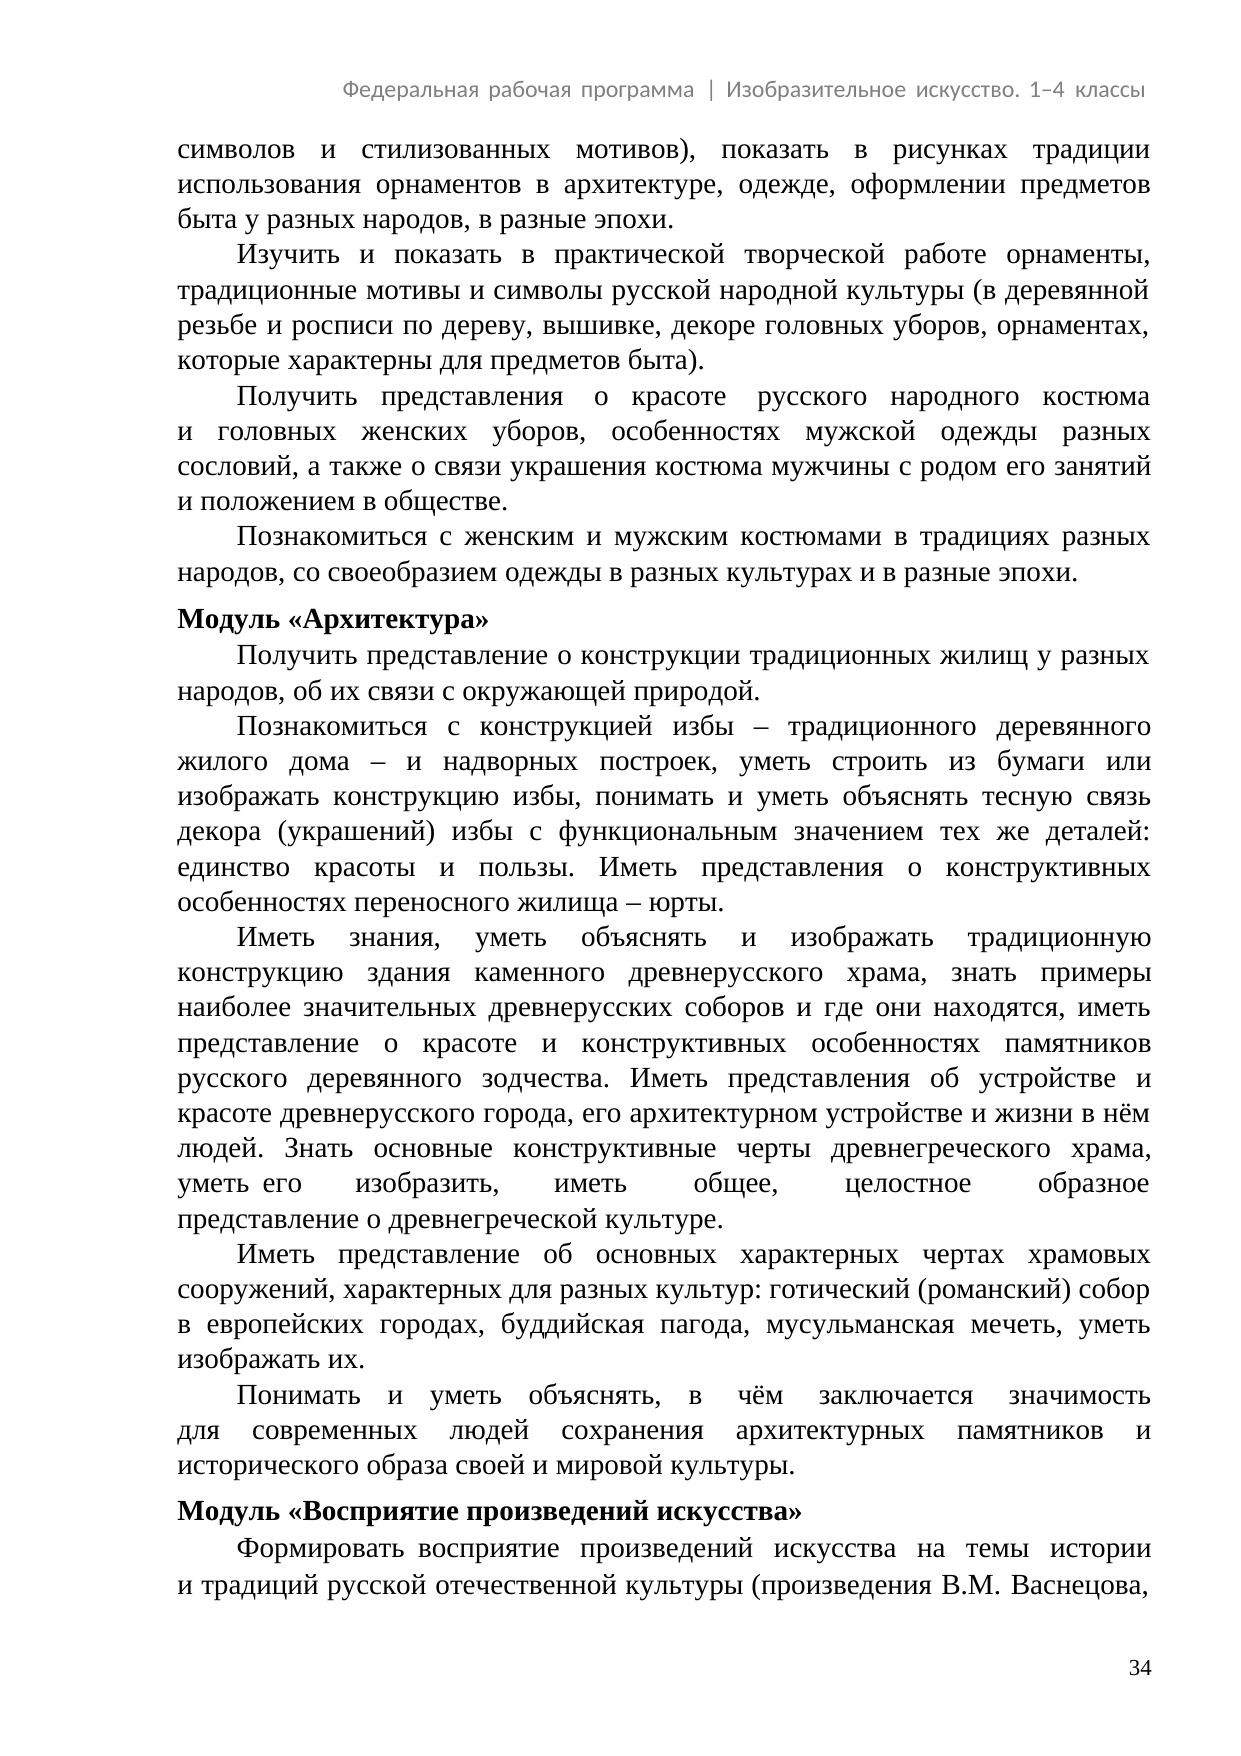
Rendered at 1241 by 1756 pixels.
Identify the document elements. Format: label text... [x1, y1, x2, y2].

text Познакомиться с конструкцией избы – традиционного деревянного жилого дома – и надворных построек, уметь строить из бумаги или изображать конструкцию избы, понимать и уметь объяснять тесную связь декора (украшений) избы с функциональным значением тех же деталей: единство красоты и пользы. Иметь представления о конструктивных особенностях переносного жилища – юрты. [177, 708, 1151, 917]
subtitle Модуль «Восприятие произведений искусства» [177, 1493, 1167, 1527]
text Познакомиться с женским и мужским костюмами в традициях разных народов, со своеобразием одежды в разных культурах и в разные эпохи. [177, 518, 1151, 587]
text Получить представление о конструкции традиционных жилищ у разных народов, об их связи с окружающей природой. [177, 637, 1150, 706]
text Формировать восприятие произведений искусства на темы истории и традиций русской отечественной культуры (произведения В.М. Васнецова, [177, 1530, 1152, 1601]
text Иметь представление об основных характерных чертах храмовых сооружений, характерных для разных культур: готический (романский) собор в европейских городах, буддийская пагода, мусульманская мечеть, уметь изображать их. [177, 1236, 1151, 1375]
text Изучить и показать в практической творческой работе орнаменты, традиционные мотивы и символы русской народной культуры (в деревянной резьбе и росписи по дереву, вышивке, декоре головных уборов, орнаментах, которые характерны для предметов быта). [177, 237, 1150, 376]
text Иметь знания, уметь объяснять и изображать традиционную конструкцию здания каменного древнерусского храма, знать примеры наиболее значительных древнерусских соборов и где они находятся, иметь представление о красоте и конструктивных особенностях памятников русского деревянного зодчества. Иметь представления об устройстве и красоте древнерусского города, его архитектурном устройстве и жизни в нём людей. Знать основные конструктивные черты древнегреческого храма, уметь его изобразить, иметь общее, целостное образное представление о древнегреческой культуре. [177, 919, 1152, 1234]
text Получить представления о красоте русского народного костюма и головных женских уборов, особенностях мужской одежды разных сословий, а также о связи украшения костюма мужчины с родом его занятий и положением в обществе. [177, 378, 1151, 517]
subtitle Модуль «Архитектура» [177, 601, 1167, 635]
text Понимать и уметь объяснять, в чём заключается значимость для современных людей сохранения архитектурных памятников и исторического образа своей и мировой культуры. [177, 1377, 1151, 1481]
text символов и стилизованных мотивов), показать в рисунках традиции использования орнаментов в архитектуре, одежде, оформлении предметов быта у разных народов, в разные эпохи. [177, 131, 1151, 235]
